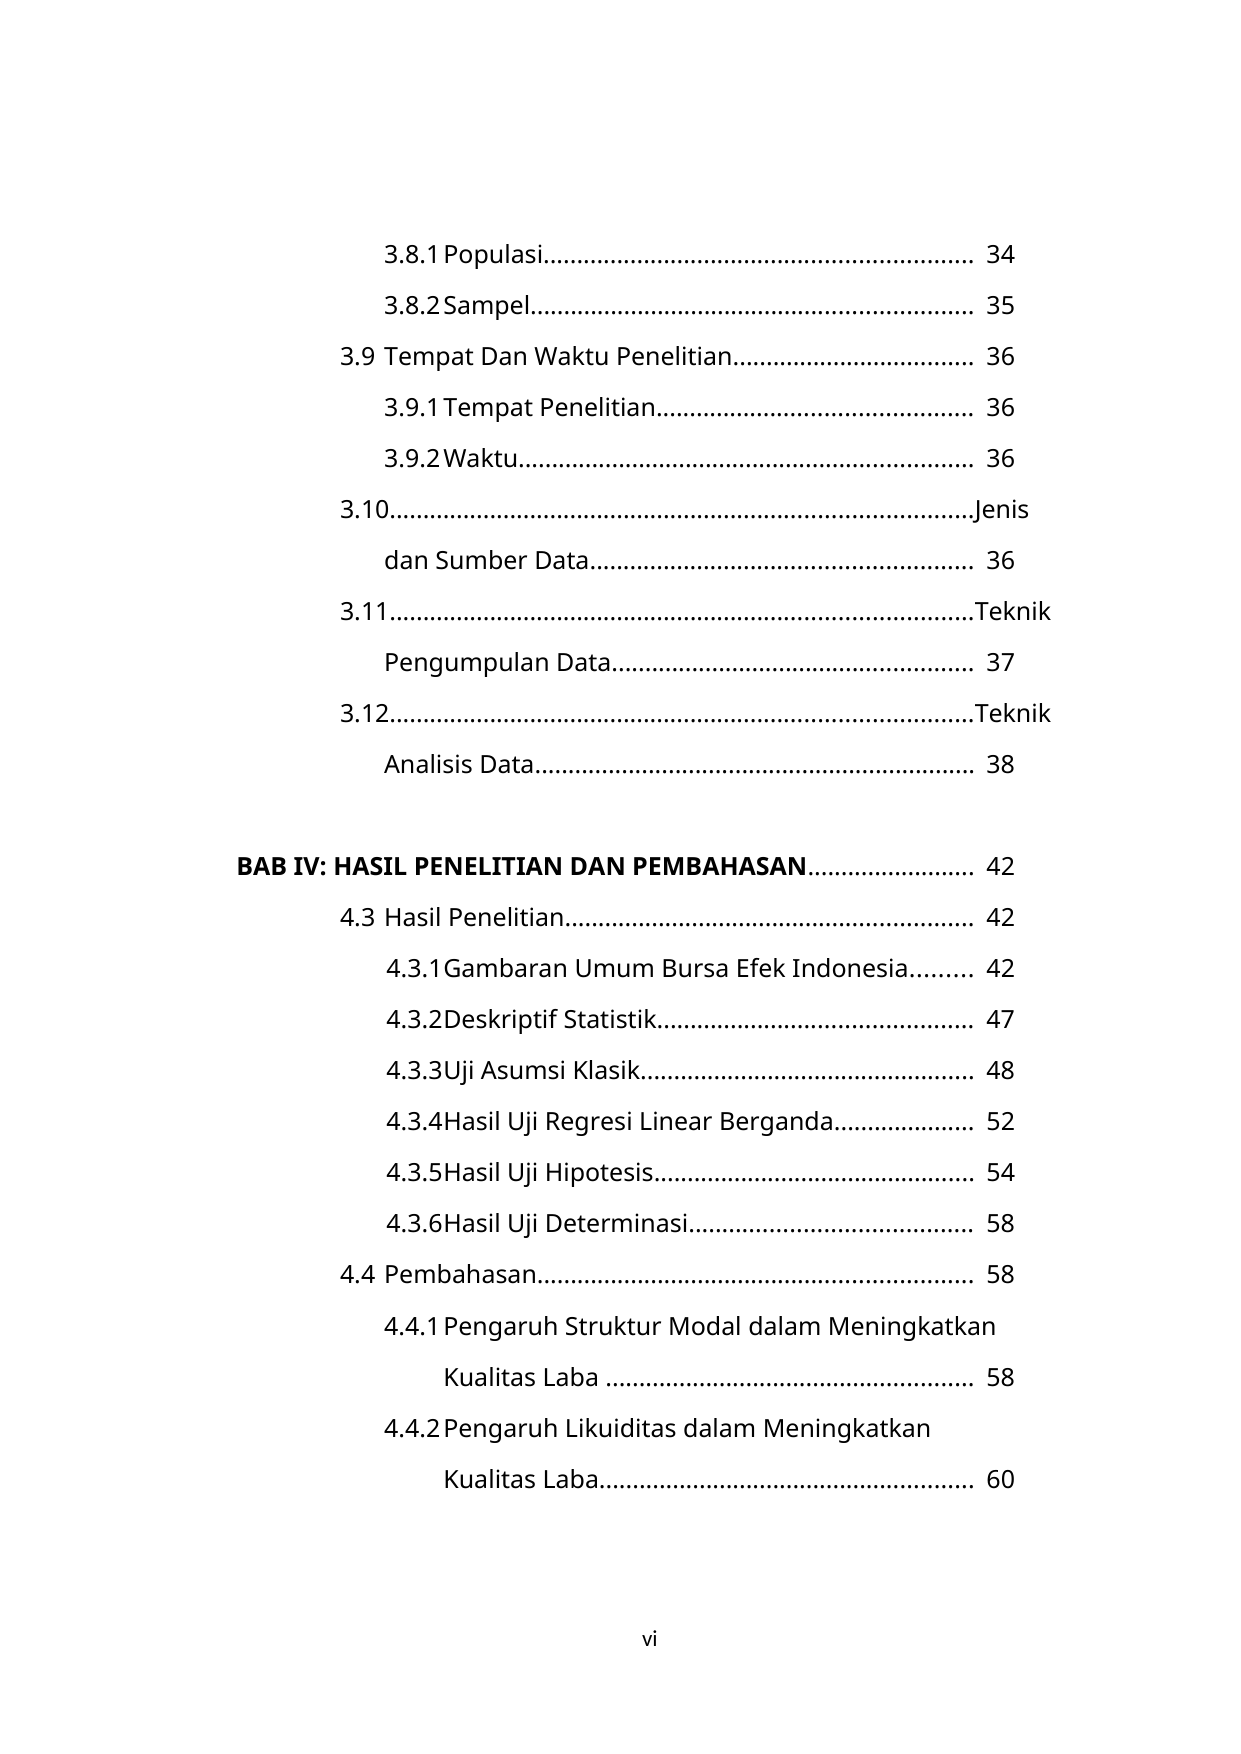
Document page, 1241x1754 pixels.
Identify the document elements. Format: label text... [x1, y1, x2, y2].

list Hasil Penelitian 42 [340, 900, 1063, 934]
list Hasil Uji Determinasi 58 [386, 1206, 1063, 1240]
list Gambaran Umum Bursa Efek Indonesia 42 [386, 951, 1063, 985]
list Teknik Analisis Data 38 [340, 696, 1063, 781]
list Populasi 34 [384, 236, 1063, 270]
list Tempat Dan Waktu Penelitian 36 [340, 338, 1063, 372]
list Deskriptif Statistik 47 [386, 1002, 1063, 1036]
list BAB IV: HASIL PENELITIAN DAN PEMBAHASAN 42 [236, 849, 1063, 883]
list Waktu 36 [384, 440, 1063, 474]
list Sampel 35 [384, 287, 1063, 321]
list Teknik Pengumpulan Data 37 [340, 593, 1063, 679]
list Pengaruh Struktur Modal dalam Meningkatkan Kualitas Laba 58 [384, 1308, 1063, 1393]
list Pembahasan 58 [340, 1257, 1063, 1291]
list Jenis dan Sumber Data 36 [340, 491, 1063, 577]
list Tempat Penelitian 36 [384, 389, 1063, 423]
list Pengaruh Likuiditas dalam Meningkatkan Kualitas Laba 60 [384, 1410, 1063, 1495]
list Hasil Uji Regresi Linear Berganda 52 [386, 1104, 1063, 1138]
list Hasil Uji Hipotesis 54 [386, 1155, 1063, 1189]
list Uji Asumsi Klasik 48 [386, 1053, 1063, 1087]
